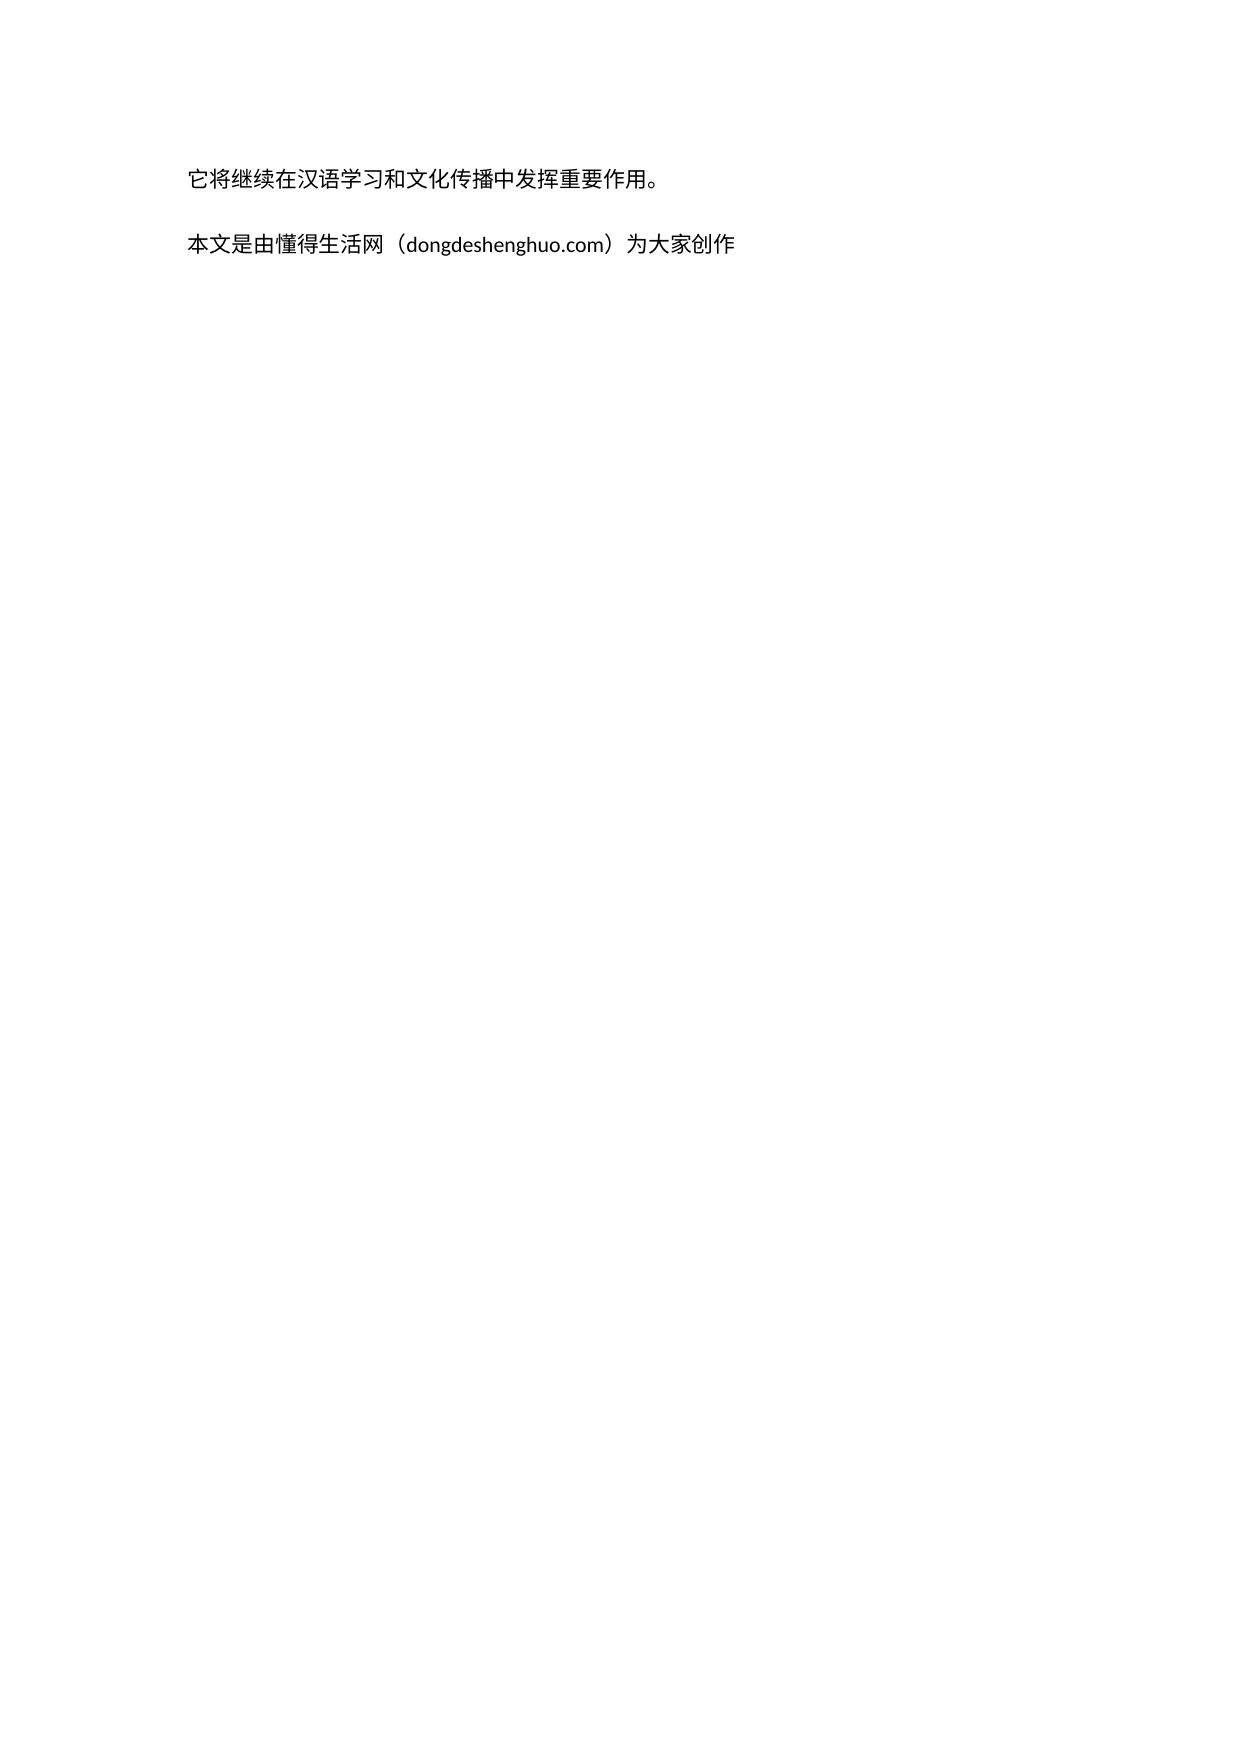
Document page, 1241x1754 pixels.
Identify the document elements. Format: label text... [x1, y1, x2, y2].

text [187, 162, 1053, 194]
text 本文是由懂得生活网（dongdeshenghuo.com）为大家创作 [187, 227, 1053, 259]
